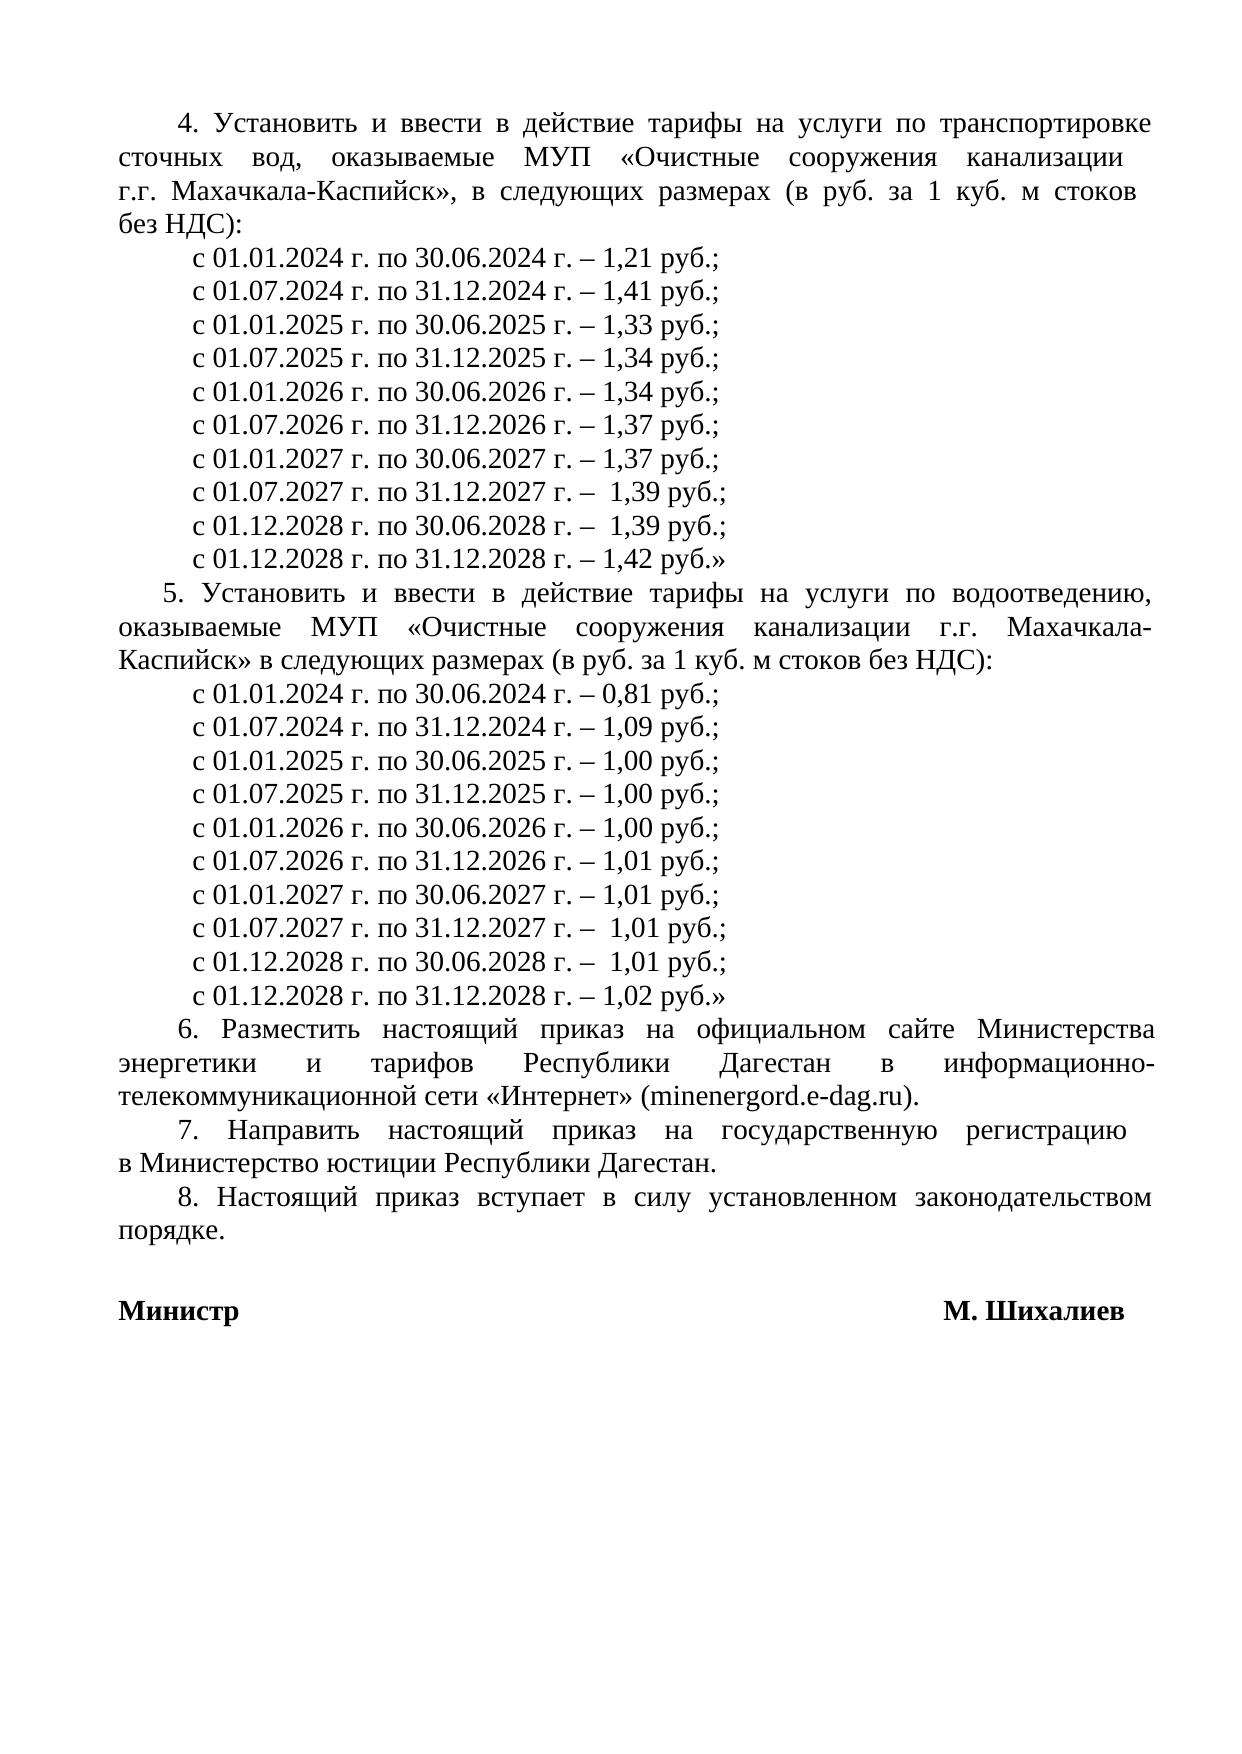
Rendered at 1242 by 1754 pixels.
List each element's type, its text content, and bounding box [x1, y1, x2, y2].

text с 01.07.2027 г. по 31.12.2027 г. – 1,39 руб.; [162, 474, 1153, 508]
text 7. Направить настоящий приказ на государственную регистрацию в Министерство юстиции Республики Дагестан. [118, 1112, 1156, 1179]
text с 01.07.2024 г. по 31.12.2024 г. – 1,09 руб.; [162, 709, 1153, 743]
text с 01.12.2028 г. по 31.12.2028 г. – 1,02 руб.» [162, 978, 1153, 1011]
text Министр М. Шихалиев [118, 1293, 1153, 1326]
text с 01.01.2027 г. по 30.06.2027 г. – 1,37 руб.; [162, 441, 1153, 474]
text с 01.07.2026 г. по 31.12.2026 г. – 1,37 руб.; [162, 407, 1153, 441]
text с 01.01.2026 г. по 30.06.2026 г. – 1,34 руб.; [162, 374, 1153, 407]
text 8. Настоящий приказ вступает в силу установленном законодательством порядке. [118, 1179, 1153, 1246]
text с 01.07.2024 г. по 31.12.2024 г. – 1,41 руб.; [162, 273, 1153, 307]
text 4. Установить и ввести в действие тарифы на услуги по транспортировке сточных вод, оказываемые МУП «Очистные сооружения канализации г.г. Махачкала-Каспийск», в следующих размерах (в руб. за 1 куб. м стоков без НДС): [118, 106, 1153, 240]
text с 01.01.2025 г. по 30.06.2025 г. – 1,00 руб.; [162, 743, 1153, 776]
text 5. Установить и ввести в действие тарифы на услуги по водоотведению, оказываемые МУП «Очистные сооружения канализации г.г. Махачкала-Каспийск» в следующих размерах (в руб. за 1 куб. м стоков без НДС): [118, 575, 1153, 676]
text с 01.07.2026 г. по 31.12.2026 г. – 1,01 руб.; [162, 843, 1153, 877]
text с 01.07.2025 г. по 31.12.2025 г. – 1,34 руб.; [162, 340, 1153, 374]
text 6. Разместить настоящий приказ на официальном сайте Министерства энергетики и тарифов Республики Дагестан в информационно-телекоммуникационной сети «Интернет» (minenergord.e-dag.ru). [118, 1011, 1156, 1112]
text с 01.01.2026 г. по 30.06.2026 г. – 1,00 руб.; [162, 810, 1153, 843]
text с 01.12.2028 г. по 30.06.2028 г. – 1,39 руб.; [162, 508, 1153, 542]
text с 01.07.2025 г. по 31.12.2025 г. – 1,00 руб.; [162, 776, 1153, 810]
text с 01.12.2028 г. по 30.06.2028 г. – 1,01 руб.; [162, 944, 1153, 978]
text с 01.07.2027 г. по 31.12.2027 г. – 1,01 руб.; [162, 911, 1153, 944]
text с 01.12.2028 г. по 31.12.2028 г. – 1,42 руб.» [162, 542, 1153, 575]
text с 01.01.2024 г. по 30.06.2024 г. – 0,81 руб.; [118, 676, 1153, 709]
text с 01.01.2025 г. по 30.06.2025 г. – 1,33 руб.; [162, 307, 1153, 340]
text с 01.01.2027 г. по 30.06.2027 г. – 1,01 руб.; [162, 877, 1153, 911]
text с 01.01.2024 г. по 30.06.2024 г. – 1,21 руб.; [118, 240, 1153, 273]
